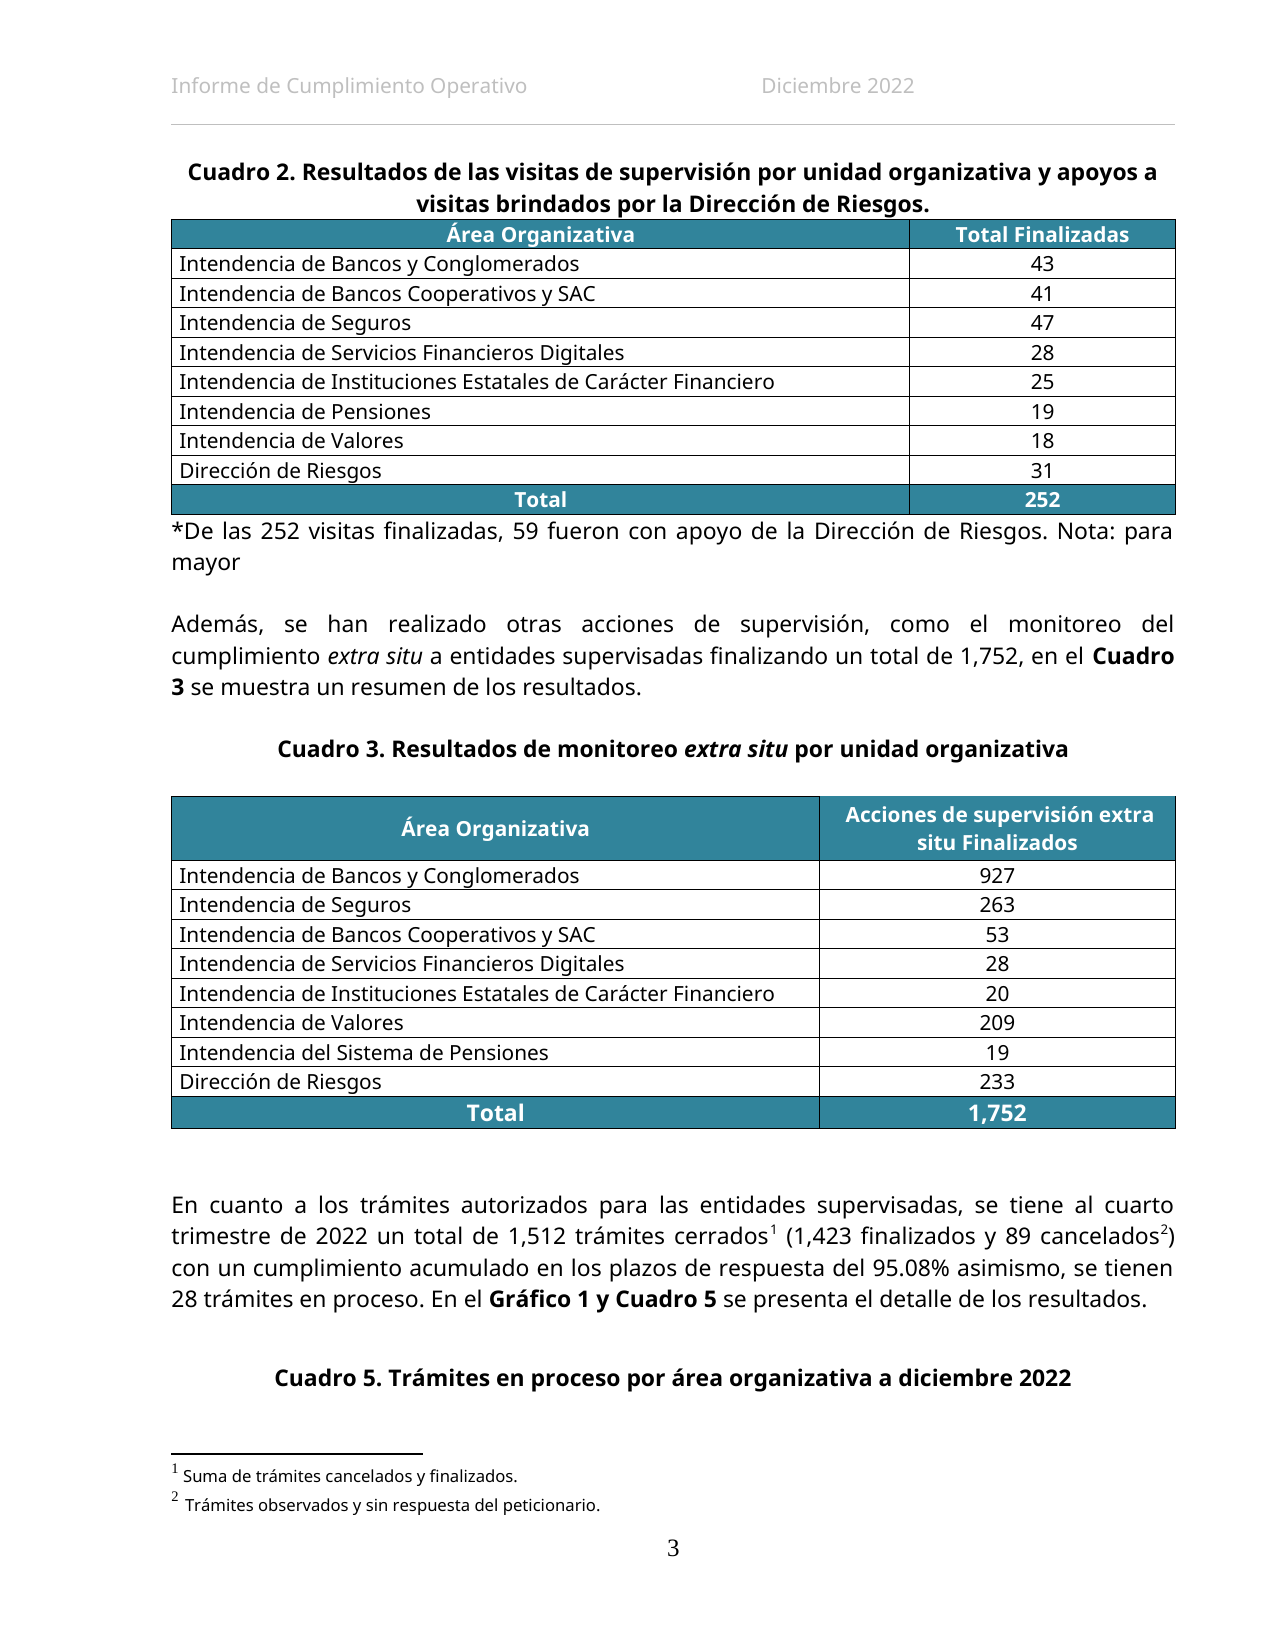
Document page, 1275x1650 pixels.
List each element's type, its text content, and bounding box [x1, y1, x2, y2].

table_header Área Organizativa [172, 220, 909, 248]
table_cell Dirección de Riesgos [172, 1067, 819, 1096]
table_cell 19 [910, 397, 1175, 425]
table_cell Intendencia de Instituciones Estatales de Carácter Financiero [172, 979, 819, 1007]
text Cuadro 3. Resultados de monitoreo extra situ por unidad organizativa [171, 733, 1175, 765]
text Además, se han realizado otras acciones de supervisión, como el monitoreo del cumplimiento extra situ a entidades supervisadas finalizando un total de 1,752, en el Cuadro 3 se muestra un resumen de los resultados. [171, 608, 1175, 702]
table_cell 47 [910, 308, 1175, 337]
table_cell 28 [910, 338, 1175, 366]
text Cuadro 2. Resultados de las visitas de supervisión por unidad organizativa y apoyos a visitas brindados por la Dirección de Riesgos. [171, 156, 1175, 219]
table_header Área Organizativa [172, 797, 819, 860]
table_cell 18 [910, 426, 1175, 455]
text En cuanto a los trámites autorizados para las entidades supervisadas, se tiene al cuarto trimestre de 2022 un total de 1,512 trámites cerrados (1,423 finalizados y 89 cancelados) con un cumplimiento acumulado en los plazos de respuesta del 95.08% asimismo, se tienen 28 trámites en proceso. En el Gráfico 1 y Cuadro 5 se presenta el detalle de los resultados. [171, 1189, 1175, 1314]
table_cell 25 [910, 367, 1175, 396]
table_cell Intendencia de Valores [172, 426, 909, 455]
table_cell 43 [910, 249, 1175, 278]
table_cell Intendencia de Seguros [172, 308, 909, 337]
table_cell 233 [820, 1067, 1175, 1096]
table_cell Intendencia de Pensiones [172, 397, 909, 425]
table_cell 31 [910, 456, 1175, 484]
table_cell Intendencia de Valores [172, 1008, 819, 1037]
table_cell 53 [820, 920, 1175, 948]
table_cell 41 [910, 279, 1175, 307]
table_cell 252 [910, 485, 1175, 514]
table_header Acciones de supervisión extra situ Finalizados [820, 796, 1175, 860]
table_cell Intendencia de Bancos y Conglomerados [172, 249, 909, 278]
table_cell Intendencia de Bancos y Conglomerados [172, 861, 819, 889]
table_cell Intendencia de Servicios Financieros Digitales [172, 949, 819, 978]
table_cell Intendencia de Bancos Cooperativos y SAC [172, 279, 909, 307]
table_cell Dirección de Riesgos [172, 456, 909, 484]
table_cell Intendencia de Instituciones Estatales de Carácter Financiero [172, 367, 909, 396]
text *De las 252 visitas finalizadas, 59 fueron con apoyo de la Dirección de Riesgos. Nota: para mayor [171, 515, 1175, 577]
table_header Total Finalizadas [910, 220, 1175, 248]
table_cell Intendencia de Servicios Financieros Digitales [172, 338, 909, 366]
table_cell 19 [820, 1038, 1175, 1066]
table_cell 20 [820, 979, 1175, 1007]
table_cell Total [172, 485, 909, 514]
table_cell Intendencia del Sistema de Pensiones [172, 1038, 819, 1066]
table_cell 209 [820, 1008, 1175, 1037]
table_cell Intendencia de Bancos Cooperativos y SAC [172, 920, 819, 948]
table_cell Total [172, 1097, 819, 1128]
table_cell 1,752 [820, 1097, 1175, 1128]
table_cell 28 [820, 949, 1175, 978]
text Cuadro 5. Trámites en proceso por área organizativa a diciembre 2022 [171, 1362, 1175, 1394]
table_cell 263 [820, 890, 1175, 919]
table_cell Intendencia de Seguros [172, 890, 819, 919]
table_cell 927 [820, 861, 1175, 889]
